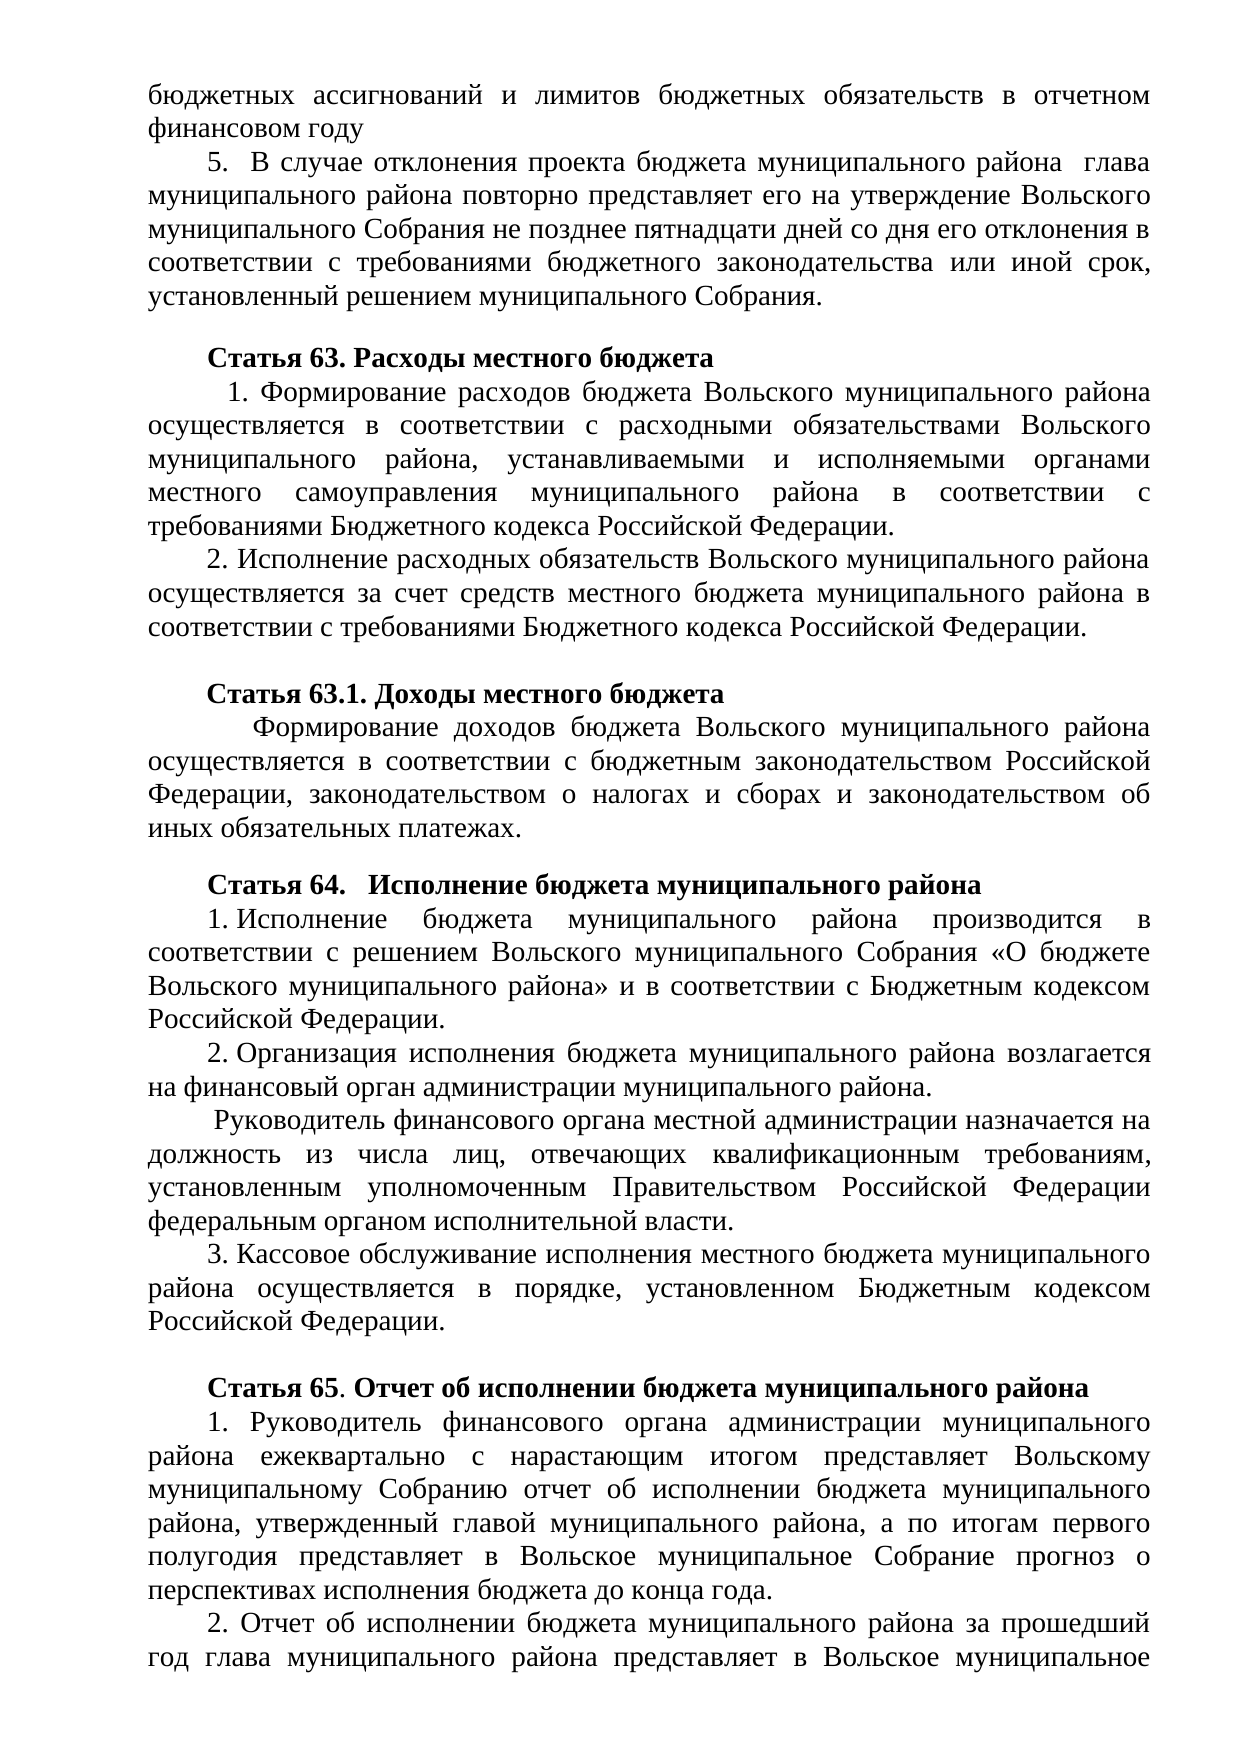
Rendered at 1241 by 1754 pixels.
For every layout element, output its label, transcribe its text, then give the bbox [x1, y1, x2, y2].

text Статья 64. Исполнение бюджета муниципального района [148, 867, 1152, 901]
text Статья 65. Отчет об исполнении бюджета муниципального района [148, 1371, 1152, 1404]
subtitle Статья 63. Расходы местного бюджета [148, 340, 1152, 374]
text Статья 63.1. Доходы местного бюджета [148, 676, 1152, 709]
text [148, 1605, 1152, 1672]
text 3. Кассовое обслуживание исполнения местного бюджета муниципального района осуществляется в порядке, установленном Бюджетным кодексом Российской Федерации. [148, 1236, 1152, 1337]
text Формирование доходов бюджета Вольского муниципального района осуществляется в соответствии с бюджетным законодательством Российской Федерации, законодательством о налогах и сборах и законодательством об иных обязательных платежах. [148, 709, 1152, 843]
text 2. Исполнение расходных обязательств Вольского муниципального района осуществляется за счет средств местного бюджета муниципального района в соответствии с требованиями Бюджетного кодекса Российской Федерации. [148, 542, 1152, 642]
text 1. Руководитель финансового органа администрации муниципального района ежеквартально с нарастающим итогом представляет Вольскому муниципальному Собранию отчет об исполнении бюджета муниципального района, утвержденный главой муниципального района, а по итогам первого полугодия представляет в Вольское муниципальное Собрание прогноз о перспективах исполнения бюджета до конца года. [148, 1404, 1152, 1605]
text 2. Организация исполнения бюджета муниципального района возлагается на финансовый орган администрации муниципального района. [148, 1035, 1152, 1102]
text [148, 77, 1152, 144]
text 1. Формирование расходов бюджета Вольского муниципального района осуществляется в соответствии с расходными обязательствами Вольского муниципального района, устанавливаемыми и исполняемыми органами местного самоуправления муниципального района в соответствии с требованиями Бюджетного кодекса Российской Федерации. [148, 374, 1152, 542]
text 5. В случае отклонения проекта бюджета муниципального района глава муниципального района повторно представляет его на утверждение Вольского муниципального Собрания не позднее пятнадцати дней со дня его отклонения в соответствии с требованиями бюджетного законодательства или иной срок, установленный решением муниципального Собрания. [148, 144, 1152, 312]
text Руководитель финансового органа местной администрации назначается на должность из числа лиц, отвечающих квалификационным требованиям, установленным уполномоченным Правительством Российской Федерации федеральным органом исполнительной власти. [148, 1102, 1152, 1236]
text 1. Исполнение бюджета муниципального района производится в соответствии с решением Вольского муниципального Собрания «О бюджете Вольского муниципального района» и в соответствии с Бюджетным кодексом Российской Федерации. [148, 901, 1152, 1035]
